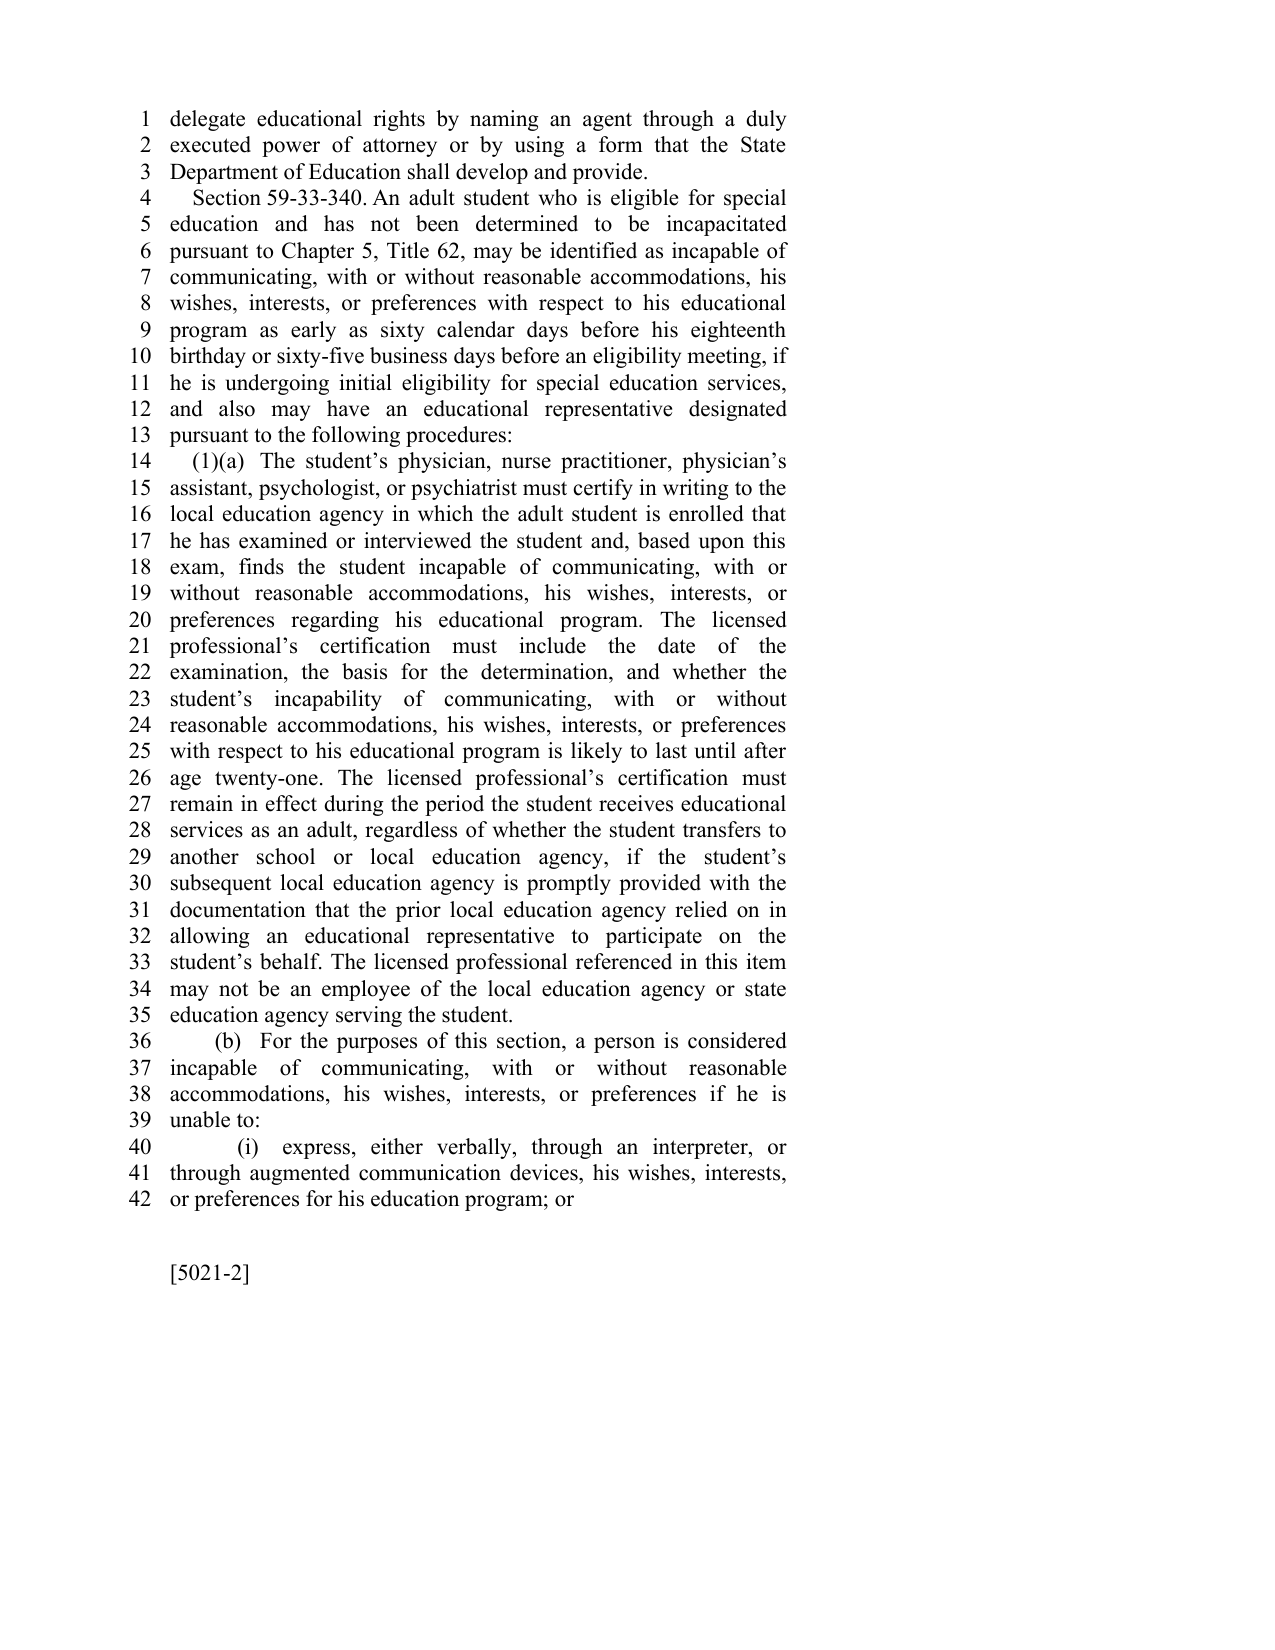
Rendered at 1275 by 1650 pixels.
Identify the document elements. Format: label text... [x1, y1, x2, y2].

text (i) express, either verbally, through an interpreter, or through augmented communication devices, his wishes, interests, or preferences for his education program; or [169, 1133, 787, 1212]
text (b) For the purposes of this section, a person is considered incapable of communicating, with or without reasonable accommodations, his wishes, interests, or preferences if he is unable to: [169, 1027, 787, 1133]
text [169, 105, 787, 184]
text (1)(a) The student’s physician, nurse practitioner, physician’s assistant, psychologist, or psychiatrist must certify in writing to the local education agency in which the adult student is enrolled that he has examined or interviewed the student and, based upon this exam, finds the student incapable of communicating, with or without reasonable accommodations, his wishes, interests, or preferences regarding his educational program. The licensed professional’s certification must include the date of the examination, the basis for the determination, and whether the student’s incapability of communicating, with or without reasonable accommodations, his wishes, interests, or preferences with respect to his educational program is likely to last until after age twenty-one. The licensed professional’s certification must remain in effect during the period the student receives educational services as an adult, regardless of whether the student transfers to another school or local education agency, if the student’s subsequent local education agency is promptly provided with the documentation that the prior local education agency relied on in allowing an educational representative to participate on the student’s behalf. The licensed professional referenced in this item may not be an employee of the local education agency or state education agency serving the student. [169, 448, 787, 1027]
text Section 59-33-340. An adult student who is eligible for special education and has not been determined to be incapacitated pursuant to Chapter 5, Title 62, may be identified as incapable of communicating, with or without reasonable accommodations, his wishes, interests, or preferences with respect to his educational program as early as sixty calendar days before his eighteenth birthday or sixty-five business days before an eligibility meeting, if he is undergoing initial eligibility for special education services, and also may have an educational representative designated pursuant to the following procedures: [169, 184, 787, 448]
